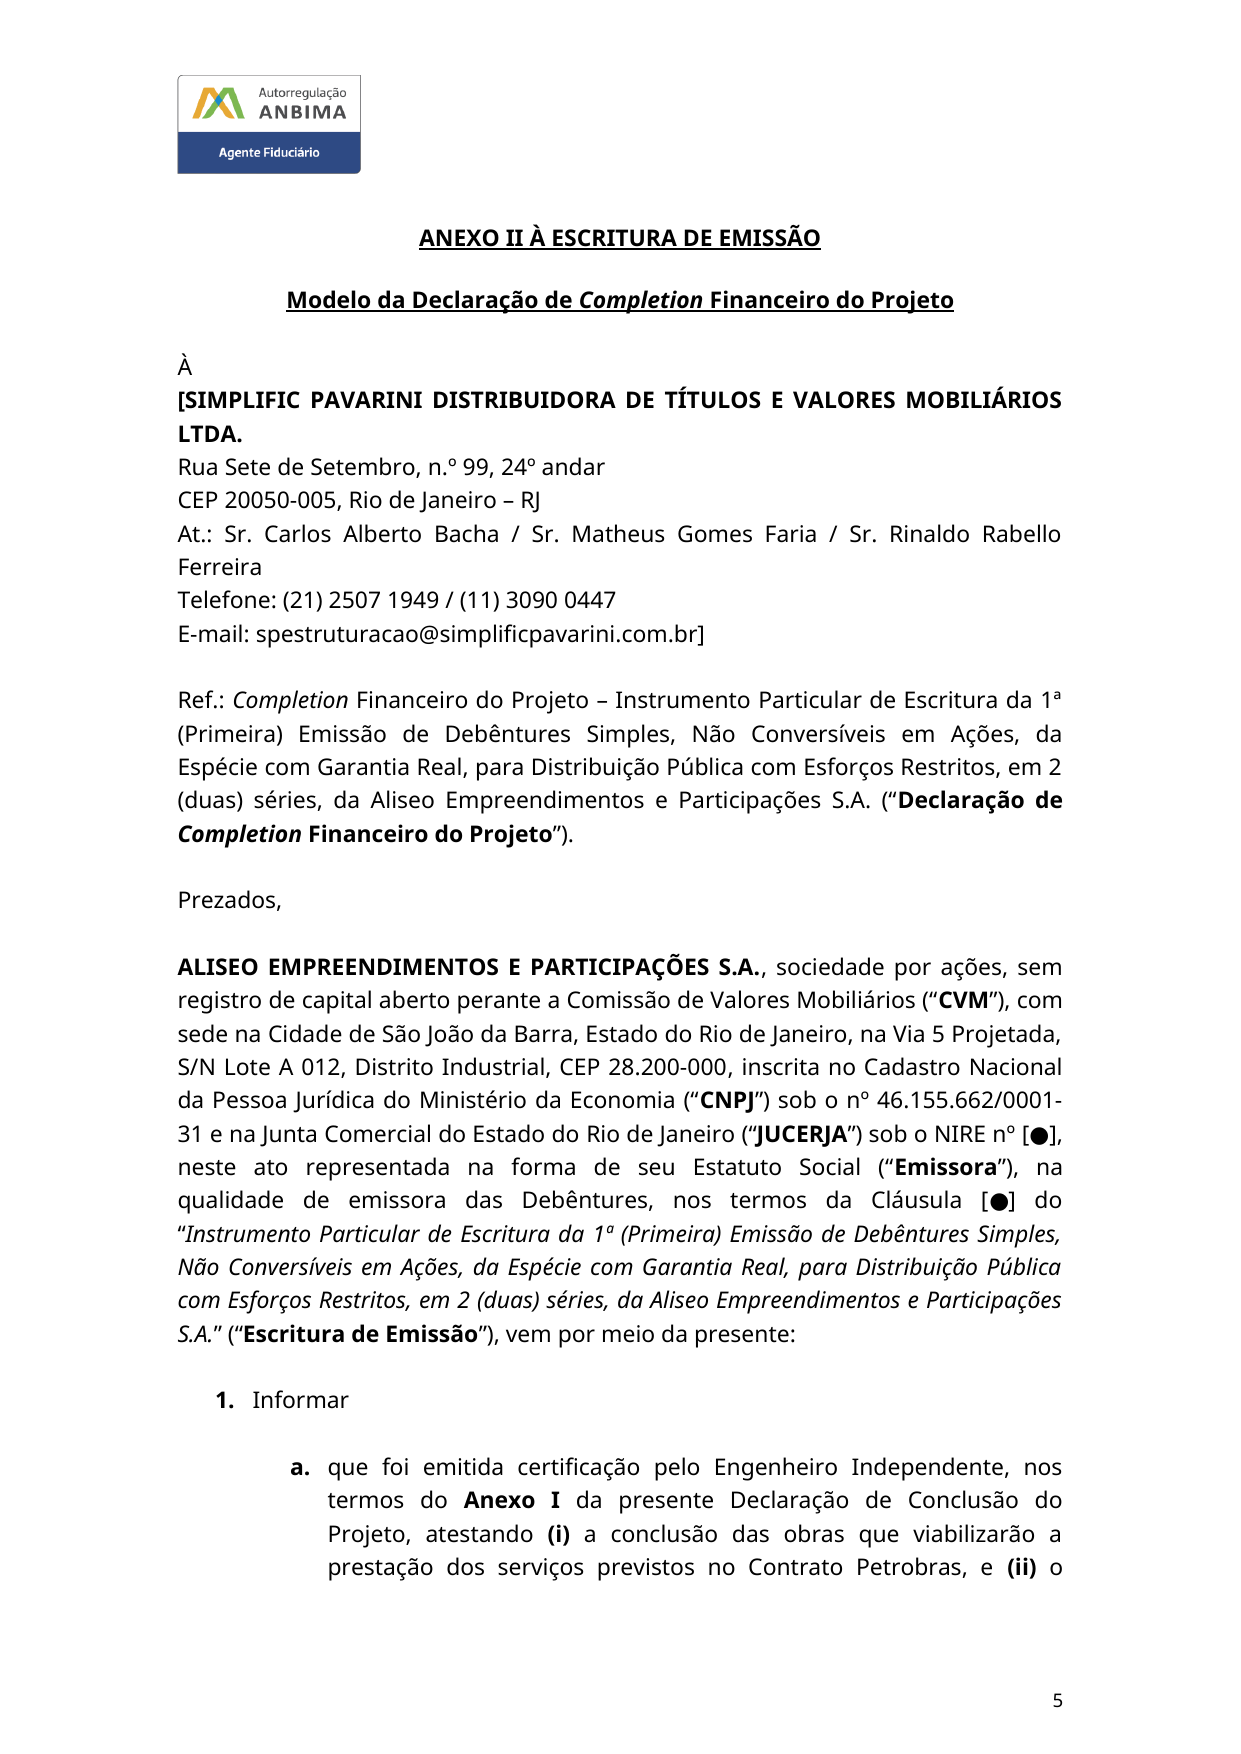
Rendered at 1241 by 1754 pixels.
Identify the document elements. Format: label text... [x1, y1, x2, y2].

text Ref.: Completion Financeiro do Projeto – Instrumento Particular de Escritura da 1ª (Primeira) Emissão de Debêntures Simples, Não Conversíveis em Ações, da Espécie com Garantia Real, para Distribuição Pública com Esforços Restritos, em 2 (duas) séries, da Aliseo Empreendimentos e Participações S.A. (“Declaração de Completion Financeiro do Projeto”). [177, 682, 1063, 849]
list Informar [215, 1382, 1063, 1415]
text Modelo da Declaração de Completion Financeiro do Projeto [177, 284, 1063, 315]
text CEP 20050-005, Rio de Janeiro – RJ [177, 482, 1063, 515]
text Prezados, [177, 882, 1063, 915]
picture [177, 75, 361, 174]
text E-mail: spestruturacao@simplificpavarini.com.br] [177, 615, 1063, 649]
text [SIMPLIFIC PAVARINI DISTRIBUIDORA DE TÍTULOS E VALORES MOBILIÁRIOS LTDA. [177, 382, 1063, 449]
text At.: Sr. Carlos Alberto Bacha / Sr. Matheus Gomes Faria / Sr. Rinaldo Rabello Ferreira [177, 515, 1063, 582]
text À [177, 349, 1063, 382]
text ALISEO EMPREENDIMENTOS E PARTICIPAÇÕES S.A., sociedade por ações, sem registro de capital aberto perante a Comissão de Valores Mobiliários (“CVM”), com sede na Cidade de São João da Barra, Estado do Rio de Janeiro, na Via 5 Projetada, S/N Lote A 012, Distrito Industrial, CEP 28.200-000, inscrita no Cadastro Nacional da Pessoa Jurídica do Ministério da Economia (“CNPJ”) sob o nº 46.155.662/0001-31 e na Junta Comercial do Estado do Rio de Janeiro (“JUCERJA”) sob o NIRE nº [●], neste ato representada na forma de seu Estatuto Social (“Emissora”), na qualidade de emissora das Debêntures, nos termos da Cláusula [●] do “Instrumento Particular de Escritura da 1ª (Primeira) Emissão de Debêntures Simples, Não Conversíveis em Ações, da Espécie com Garantia Real, para Distribuição Pública com Esforços Restritos, em 2 (duas) séries, da Aliseo Empreendimentos e Participações S.A.” (“Escritura de Emissão”), vem por meio da presente: [177, 949, 1063, 1349]
text ANEXO II À ESCRITURA DE EMISSÃO [177, 222, 1063, 253]
text Telefone: (21) 2507 1949 / (11) 3090 0447 [177, 582, 1063, 615]
text Rua Sete de Setembro, n.º 99, 24º andar [177, 449, 1063, 482]
